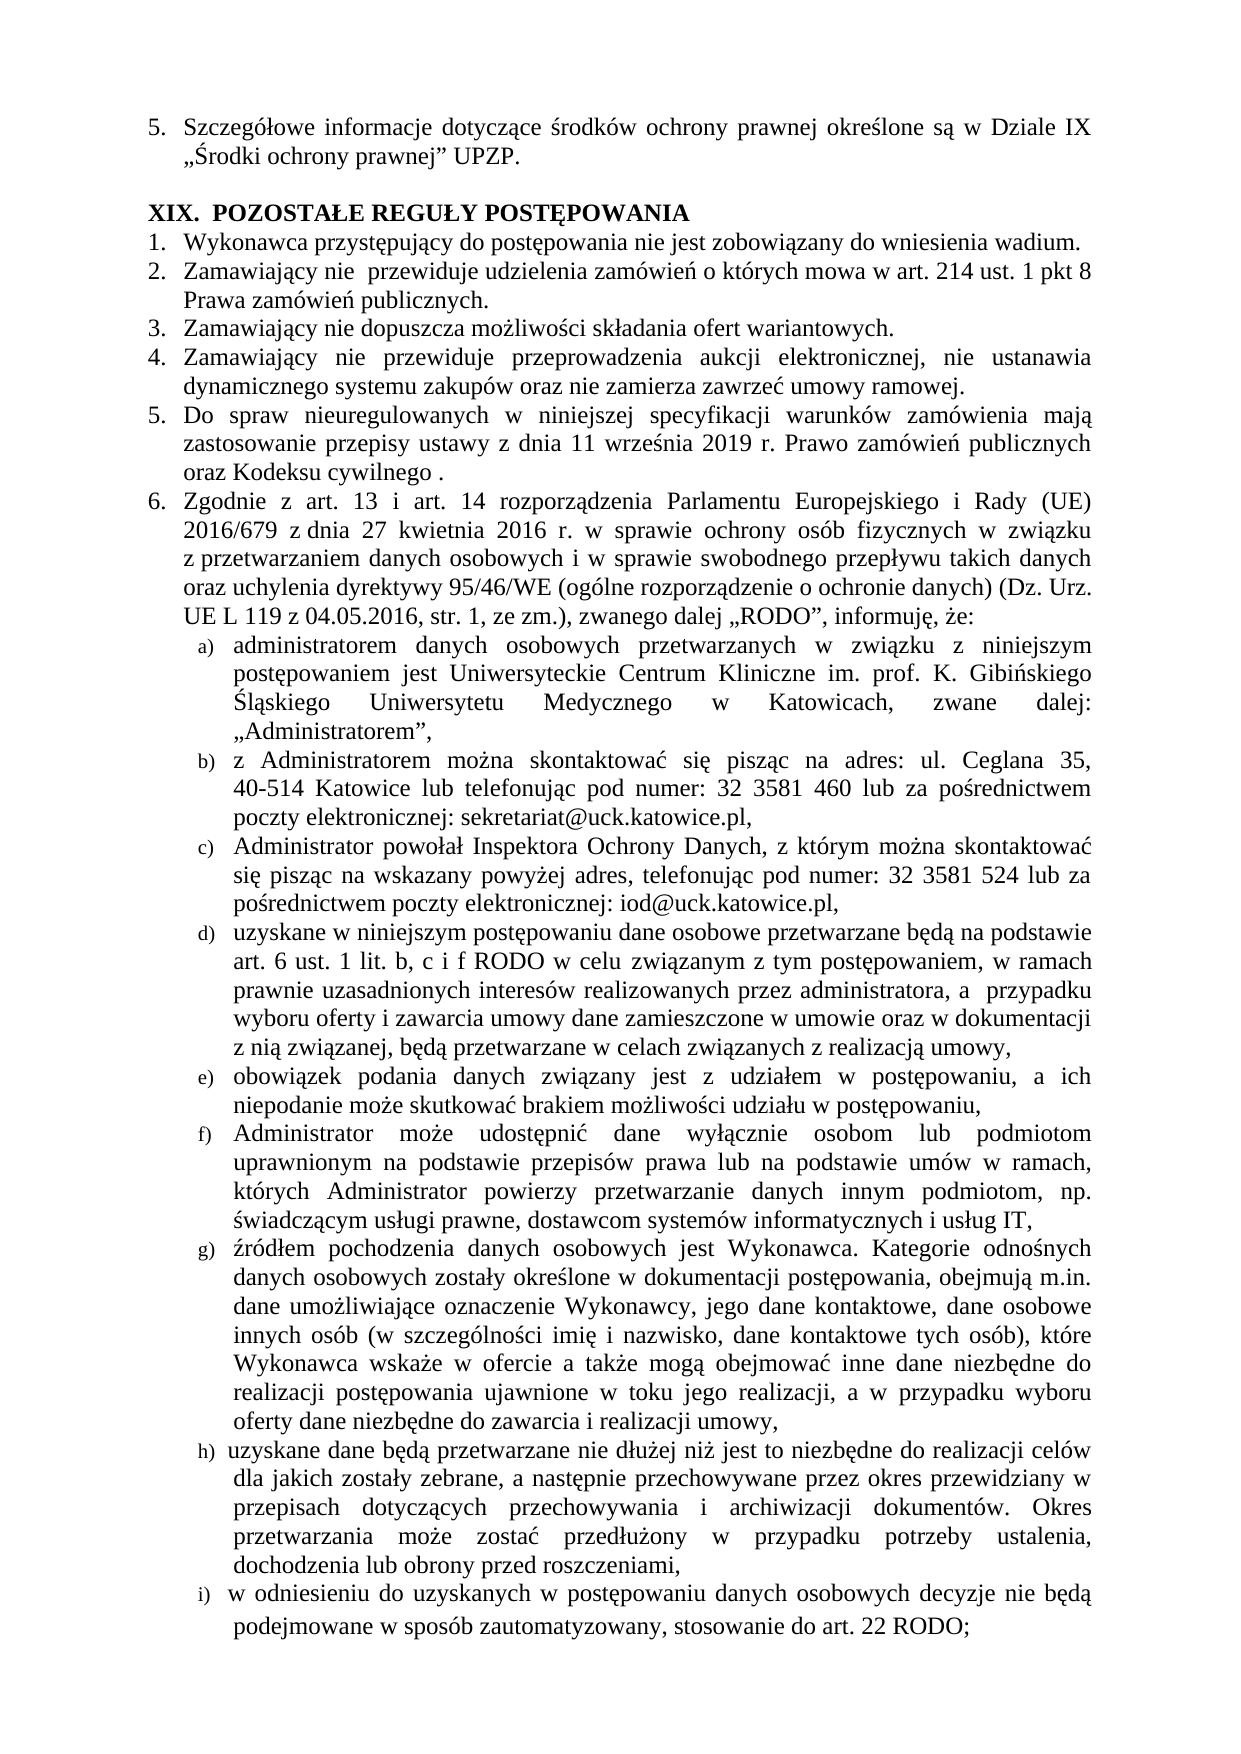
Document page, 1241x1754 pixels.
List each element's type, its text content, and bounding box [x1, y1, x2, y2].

list Zamawiający nie dopuszcza możliwości składania ofert wariantowych. [148, 313, 1092, 342]
list Administrator powołał Inspektora Ochrony Danych, z którym można skontaktować się pisząc na wskazany powyżej adres, telefonując pod numer: 32 3581 524 lub za pośrednictwem poczty elektronicznej: iod@uck.katowice.pl, [198, 831, 1092, 917]
list Administrator może udostępnić dane wyłącznie osobom lub podmiotom uprawnionym na podstawie przepisów prawa lub na podstawie umów w ramach, których Administrator powierzy przetwarzanie danych innym podmiotom, np. świadczącym usługi prawne, dostawcom systemów informatycznych i usług IT, [198, 1118, 1092, 1233]
list Do spraw nieuregulowanych w niniejszej specyfikacji warunków zamówienia mają zastosowanie przepisy ustawy z dnia 11 września 2019 r. Prawo zamówień publicznych oraz Kodeksu cywilnego . [148, 400, 1092, 486]
list obowiązek podania danych związany jest z udziałem w postępowaniu, a ich niepodanie może skutkować brakiem możliwości udziału w postępowaniu, [198, 1061, 1092, 1118]
list Szczegółowe informacje dotyczące środków ochrony prawnej określone są w Dziale IX „Środki ochrony prawnej” UPZP. [148, 112, 1092, 170]
list administratorem danych osobowych przetwarzanych w związku z niniejszym postępowaniem jest Uniwersyteckie Centrum Kliniczne im. prof. K. Gibińskiego Śląskiego Uniwersytetu Medycznego w Katowicach, zwane dalej: „Administratorem”, [198, 630, 1092, 745]
list uzyskane w niniejszym postępowaniu dane osobowe przetwarzane będą na podstawie art. 6 ust. 1 lit. b, c i f RODO w celu związanym z tym postępowaniem, w ramach prawnie uzasadnionych interesów realizowanych przez administratora, a przypadku wyboru oferty i zawarcia umowy dane zamieszczone w umowie oraz w dokumentacji z nią związanej, będą przetwarzane w celach związanych z realizacją umowy, [198, 917, 1092, 1061]
text XIX. POZOSTAŁE REGUŁY POSTĘPOWANIA [148, 198, 1092, 227]
list Zamawiający nie przewiduje przeprowadzenia aukcji elektronicznej, nie ustanawia dynamicznego systemu zakupów oraz nie zamierza zawrzeć umowy ramowej. [148, 342, 1092, 400]
list z Administratorem można skontaktować się pisząc na adres: ul. Ceglana 35, 40-514 Katowice lub telefonując pod numer: 32 3581 460 lub za pośrednictwem poczty elektronicznej: sekretariat@uck.katowice.pl, [198, 745, 1092, 831]
list w odniesieniu do uzyskanych w postępowaniu danych osobowych decyzje nie będą podejmowane w sposób zautomatyzowany, stosowanie do art. 22 RODO; [198, 1578, 1092, 1640]
list Zamawiający nie przewiduje udzielenia zamówień o których mowa w art. 214 ust. 1 pkt 8 Prawa zamówień publicznych. [148, 256, 1092, 313]
list Zgodnie z art. 13 i art. 14 rozporządzenia Parlamentu Europejskiego i Rady (UE) 2016/679 z dnia 27 kwietnia 2016 r. w sprawie ochrony osób fizycznych w związku z przetwarzaniem danych osobowych i w sprawie swobodnego przepływu takich danych oraz uchylenia dyrektywy 95/46/WE (ogólne rozporządzenie o ochronie danych) (Dz. Urz. UE L 119 z 04.05.2016, str. 1, ze zm.), zwanego dalej „RODO”, informuję, że: [148, 486, 1092, 630]
list Wykonawca przystępujący do postępowania nie jest zobowiązany do wniesienia wadium. [148, 227, 1092, 256]
list uzyskane dane będą przetwarzane nie dłużej niż jest to niezbędne do realizacji celów dla jakich zostały zebrane, a następnie przechowywane przez okres przewidziany w przepisach dotyczących przechowywania i archiwizacji dokumentów. Okres przetwarzania może zostać przedłużony w przypadku potrzeby ustalenia, dochodzenia lub obrony przed roszczeniami, [198, 1435, 1092, 1578]
list źródłem pochodzenia danych osobowych jest Wykonawca. Kategorie odnośnych danych osobowych zostały określone w dokumentacji postępowania, obejmują m.in. dane umożliwiające oznaczenie Wykonawcy, jego dane kontaktowe, dane osobowe innych osób (w szczególności imię i nazwisko, dane kontaktowe tych osób), które Wykonawca wskaże w ofercie a także mogą obejmować inne dane niezbędne do realizacji postępowania ujawnione w toku jego realizacji, a w przypadku wyboru oferty dane niezbędne do zawarcia i realizacji umowy, [198, 1233, 1092, 1435]
